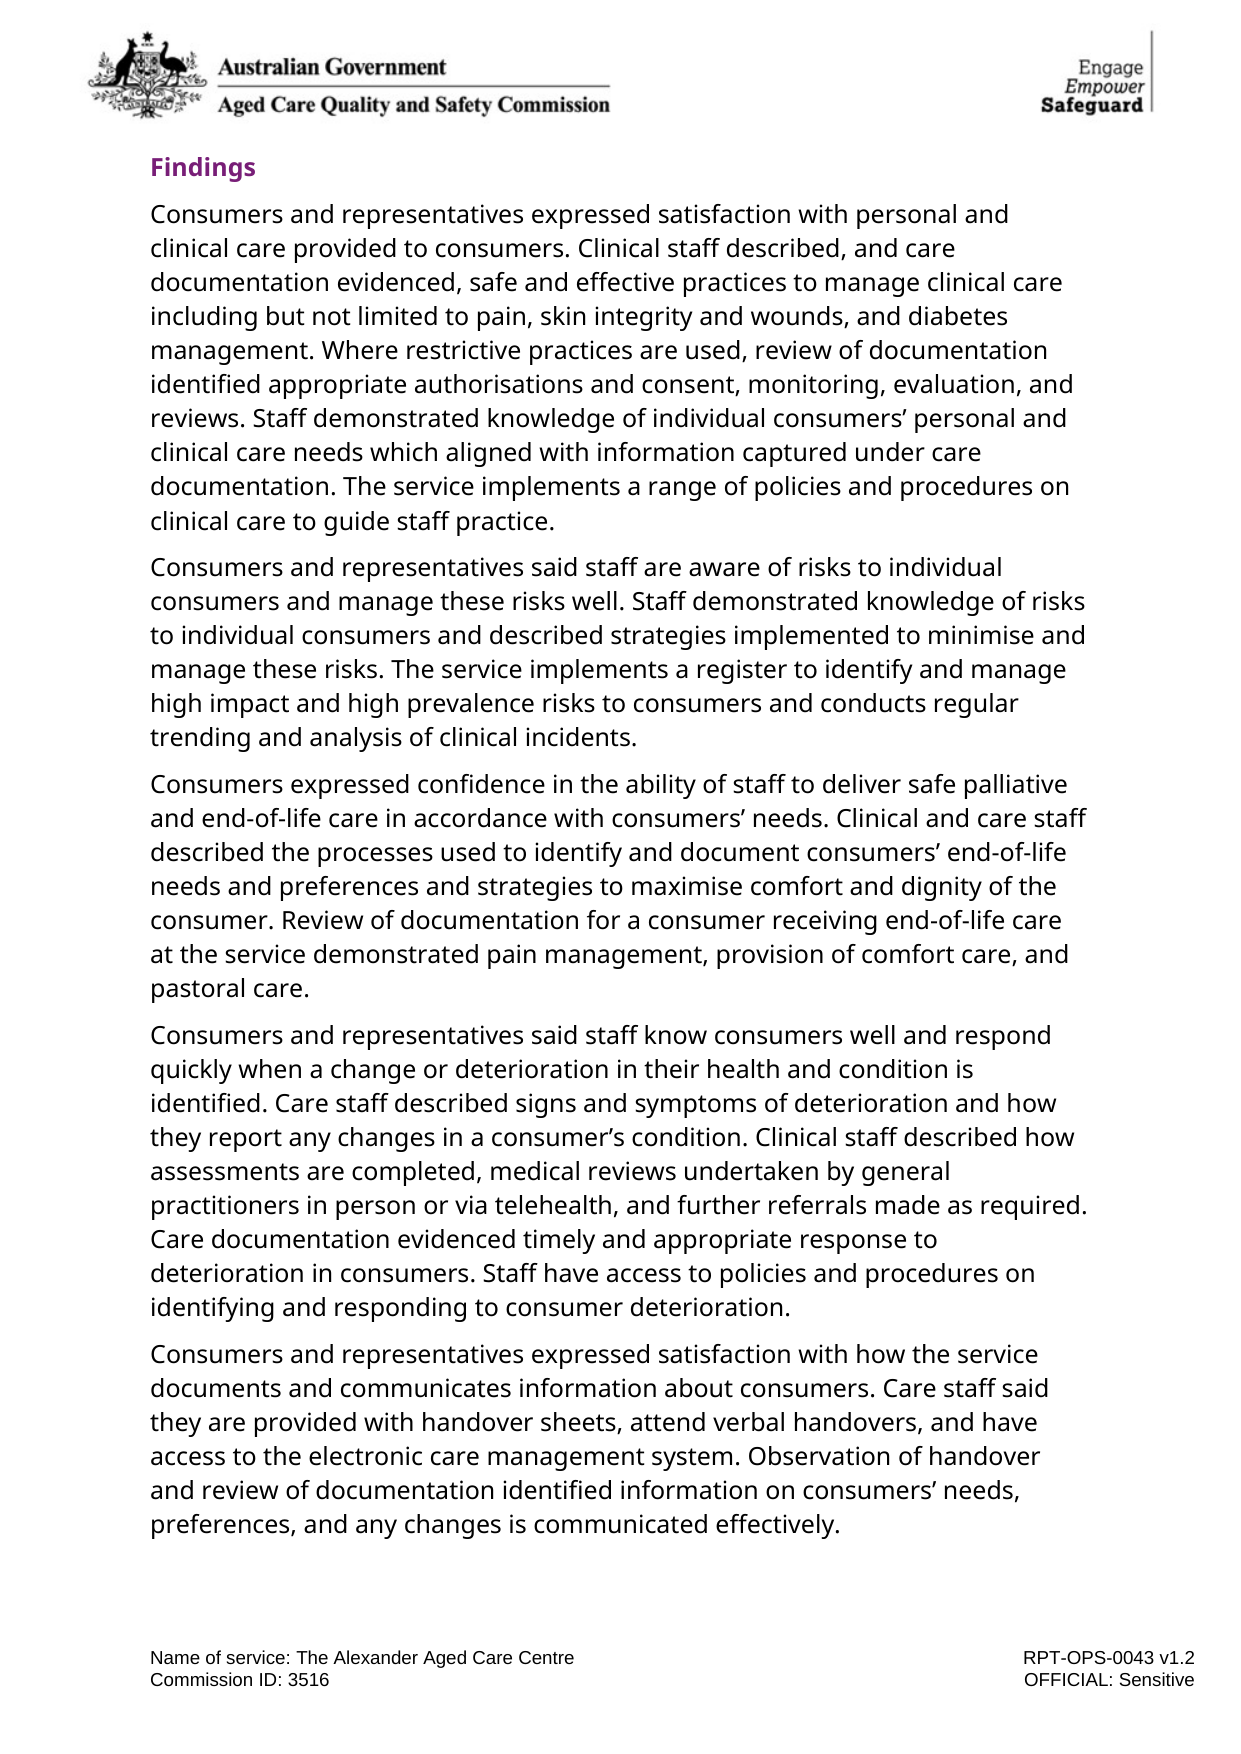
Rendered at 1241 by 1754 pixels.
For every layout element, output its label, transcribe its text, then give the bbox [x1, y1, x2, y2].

text Consumers and representatives expressed satisfaction with how the service documents and communicates information about consumers. Care staff said they are provided with handover sheets, attend verbal handovers, and have access to the electronic care management system. Observation of handover and review of documentation identified information on consumers’ needs, preferences, and any changes is communicated effectively. [150, 1337, 1090, 1541]
text Consumers and representatives said staff know consumers well and respond quickly when a change or deterioration in their health and condition is identified. Care staff described signs and symptoms of deterioration and how they report any changes in a consumer’s condition. Clinical staff described how assessments are completed, medical reviews undertaken by general practitioners in person or via telehealth, and further referrals made as required. Care documentation evidenced timely and appropriate response to deterioration in consumers. Staff have access to policies and procedures on identifying and responding to consumer deterioration. [150, 1017, 1090, 1324]
picture [0, 23, 1241, 131]
text Consumers expressed confidence in the ability of staff to deliver safe palliative and end-of-life care in accordance with consumers’ needs. Clinical and care staff described the processes used to identify and document consumers’ end-of-life needs and preferences and strategies to maximise comfort and dignity of the consumer. Review of documentation for a consumer receiving end-of-life care at the service demonstrated pain management, provision of comfort care, and pastoral care. [150, 767, 1090, 1005]
text Consumers and representatives expressed satisfaction with personal and clinical care provided to consumers. Clinical staff described, and care documentation evidenced, safe and effective practices to manage clinical care including but not limited to pain, skin integrity and wounds, and diabetes management. Where restrictive practices are used, review of documentation identified appropriate authorisations and consent, monitoring, evaluation, and reviews. Staff demonstrated knowledge of individual consumers’ personal and clinical care needs which aligned with information captured under care documentation. The service implements a range of policies and procedures on clinical care to guide staff practice. [150, 197, 1090, 537]
subtitle Findings [150, 150, 1090, 184]
text Consumers and representatives said staff are aware of risks to individual consumers and manage these risks well. Staff demonstrated knowledge of risks to individual consumers and described strategies implemented to minimise and manage these risks. The service implements a register to identify and manage high impact and high prevalence risks to consumers and conducts regular trending and analysis of clinical incidents. [150, 550, 1090, 754]
